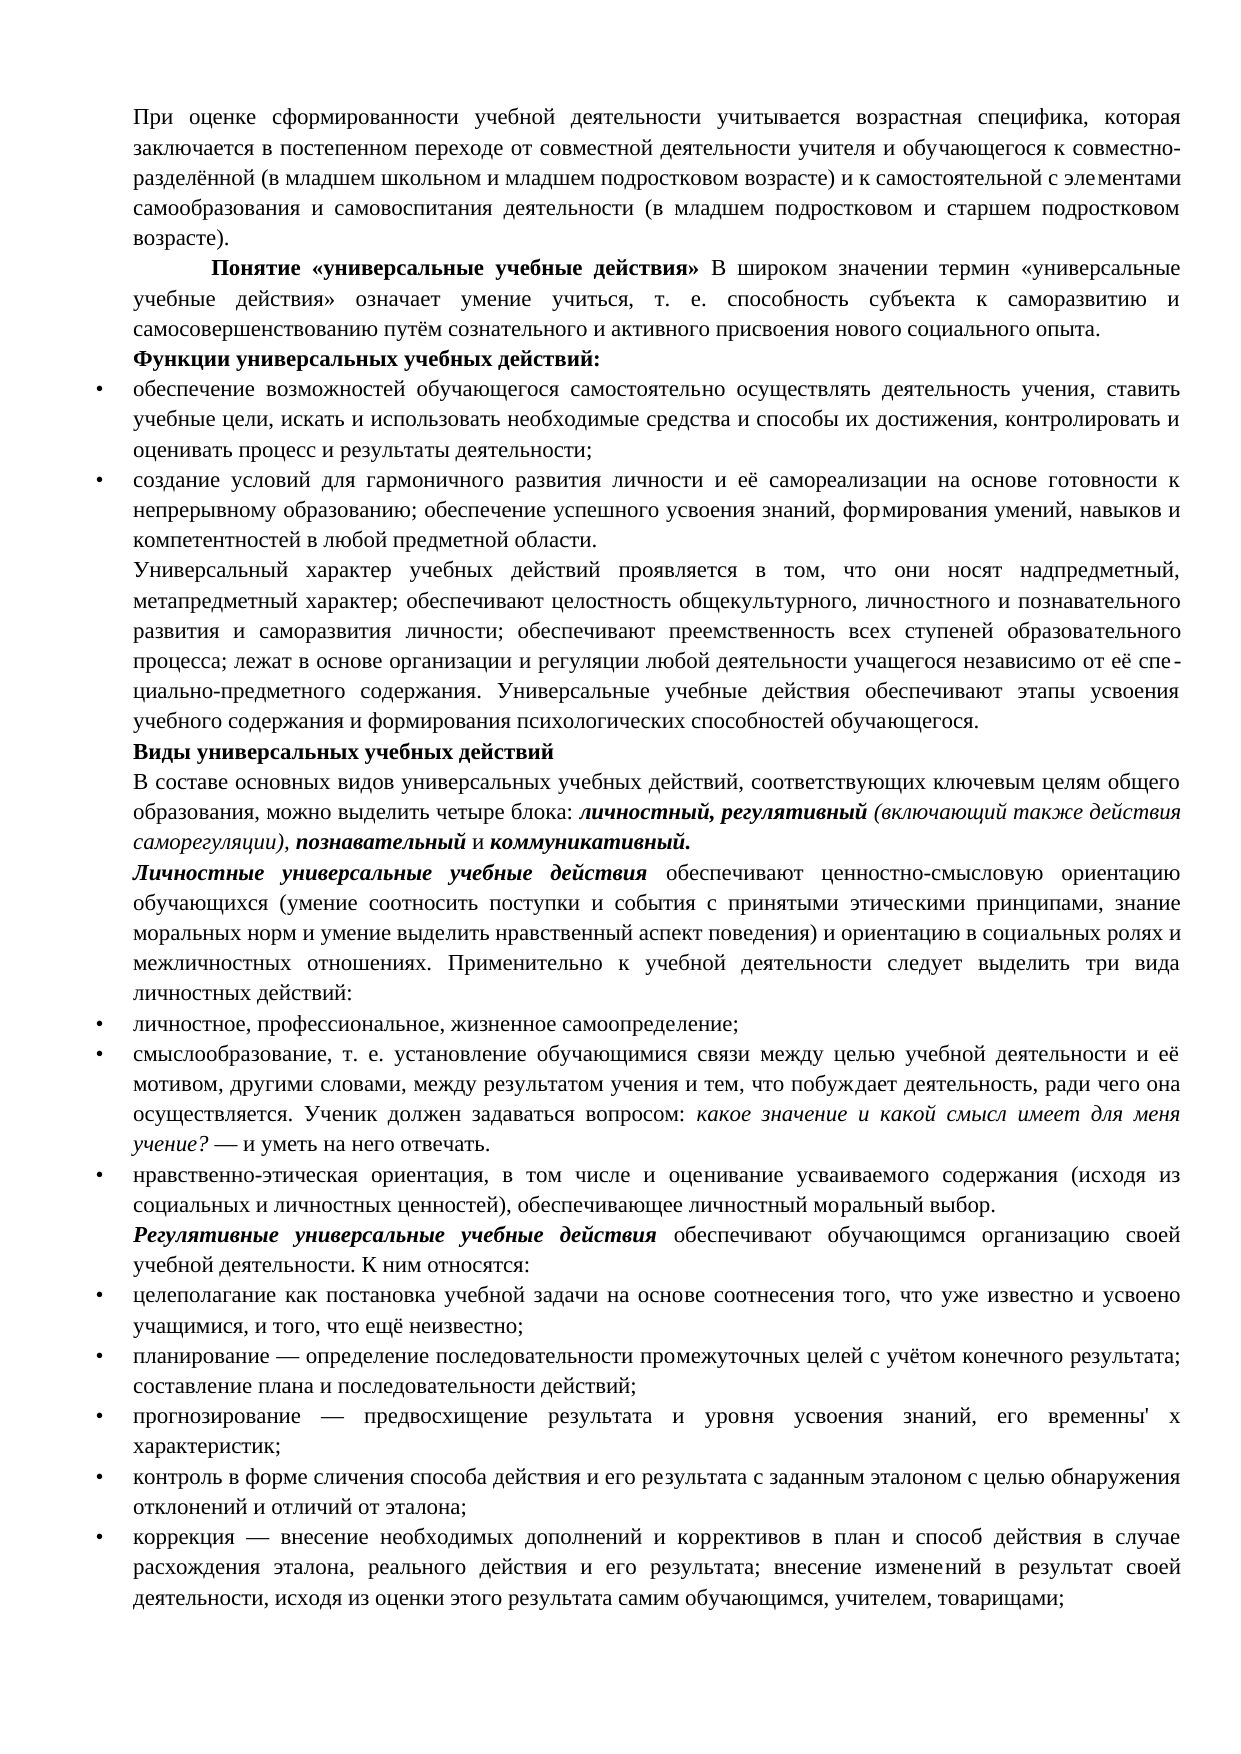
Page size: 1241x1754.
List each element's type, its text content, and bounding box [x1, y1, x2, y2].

text Универсальный характер учебных действий проявляется в том, что они носят надпредметный, метапредметный характер; обеспечивают целостность общекультурного, личностного и познавательного развития и саморазвития личности; обеспечивают преемственность всех ступеней образовательного процесса; лежат в основе организации и регуляции любой деятельности учащегося независимо от её специально-предметного содержания. Универсальные учебные действия обеспечивают этапы усвоения учебного содержания и формирования психологических способностей обучающегося. [133, 557, 1181, 734]
text Понятие «универсальные учебные действия» В широком значении термин «универсальные учебные действия» означает умение учиться, т. е. способность субъекта к саморазвитию и самосовершенствованию путём сознательного и активного присвоения нового социального опыта. [133, 254, 1181, 341]
list планирование — определение последовательности промежуточных целей с учётом конечного результата; составление плана и последовательности действий; [95, 1342, 1181, 1398]
list личностное, профессиональное, жизненное самоопределение; [95, 1010, 1181, 1036]
list целеполагание как постановка учебной задачи на основе соотнесения того, что уже известно и усвоено учащимися, и того, что ещё неизвестно; [95, 1282, 1181, 1338]
list прогнозирование — предвосхищение результата и уровня усвоения знаний, его временны' х характеристик; [95, 1402, 1181, 1459]
text При оценке сформированности учебной деятельности учитывается возрастная специфика, которая заключается в постепенном переходе от совместной деятельности учителя и обучающегося к совместно-разделённой (в младшем школьном и младшем подростковом возрасте) и к самостоятельной с элементами самообразования и самовоспитания деятельности (в младшем подростковом и старшем подростковом возрасте). [133, 103, 1181, 251]
text В составе основных видов универсальных учебных действий, соответствующих ключевым целям общего образования, можно выделить четыре блока: личностный, регулятивный (включающий также действия саморегуляции), познавательный и коммуникативный. [133, 768, 1181, 855]
list создание условий для гармоничного развития личности и её самореализации на основе готовности к непрерывному образованию; обеспечение успешного усвоения знаний, формирования умений, навыков и компетентностей в любой предметной области. [95, 466, 1181, 553]
text Виды универсальных учебных действий [133, 738, 1181, 764]
list смыслообразование, т. е. установление обучающимися связи между целью учебной деятельности и её мотивом, другими словами, между результатом учения и тем, что побуждает деятельность, ради чего она осуществляется. Ученик должен задаваться вопросом: какое значение и какой смысл имеет для меня учение? — и уметь на него отвечать. [95, 1040, 1181, 1157]
list коррекция — внесение необходимых дополнений и коррективов в план и способ действия в случае расхождения эталона, реального действия и его результата; внесение изменений в результат своей деятельности, исходя из оценки этого результата самим обучающимся, учителем, товарищами; [95, 1523, 1181, 1610]
text Функции универсальных учебных действий: [133, 345, 1181, 371]
text Личностные универсальные учебные действия обеспечивают ценностно-смысловую ориентацию обучающихся (умение соотносить поступки и события с принятыми этическими принципами, знание моральных норм и умение выделить нравственный аспект поведения) и ориентацию в социальных ролях и межличностных отношениях. Применительно к учебной деятельности следует выделить три вида личностных действий: [133, 859, 1181, 1006]
list обеспечение возможностей обучающегося самостоятельно осуществлять деятельность учения, ставить учебные цели, искать и использовать необходимые средства и способы их достижения, контролировать и оценивать процесс и результаты деятельности; [95, 375, 1181, 462]
list контроль в форме сличения способа действия и его результата с заданным эталоном с целью обнаружения отклонений и отличий от эталона; [95, 1463, 1181, 1519]
list нравственно-этическая ориентация, в том числе и оценивание усваиваемого содержания (исходя из социальных и личностных ценностей), обеспечивающее личностный моральный выбор. [95, 1161, 1181, 1217]
text Регулятивные универсальные учебные действия обеспечивают обучающимся организацию своей учебной деятельности. К ним относятся: [133, 1221, 1181, 1278]
